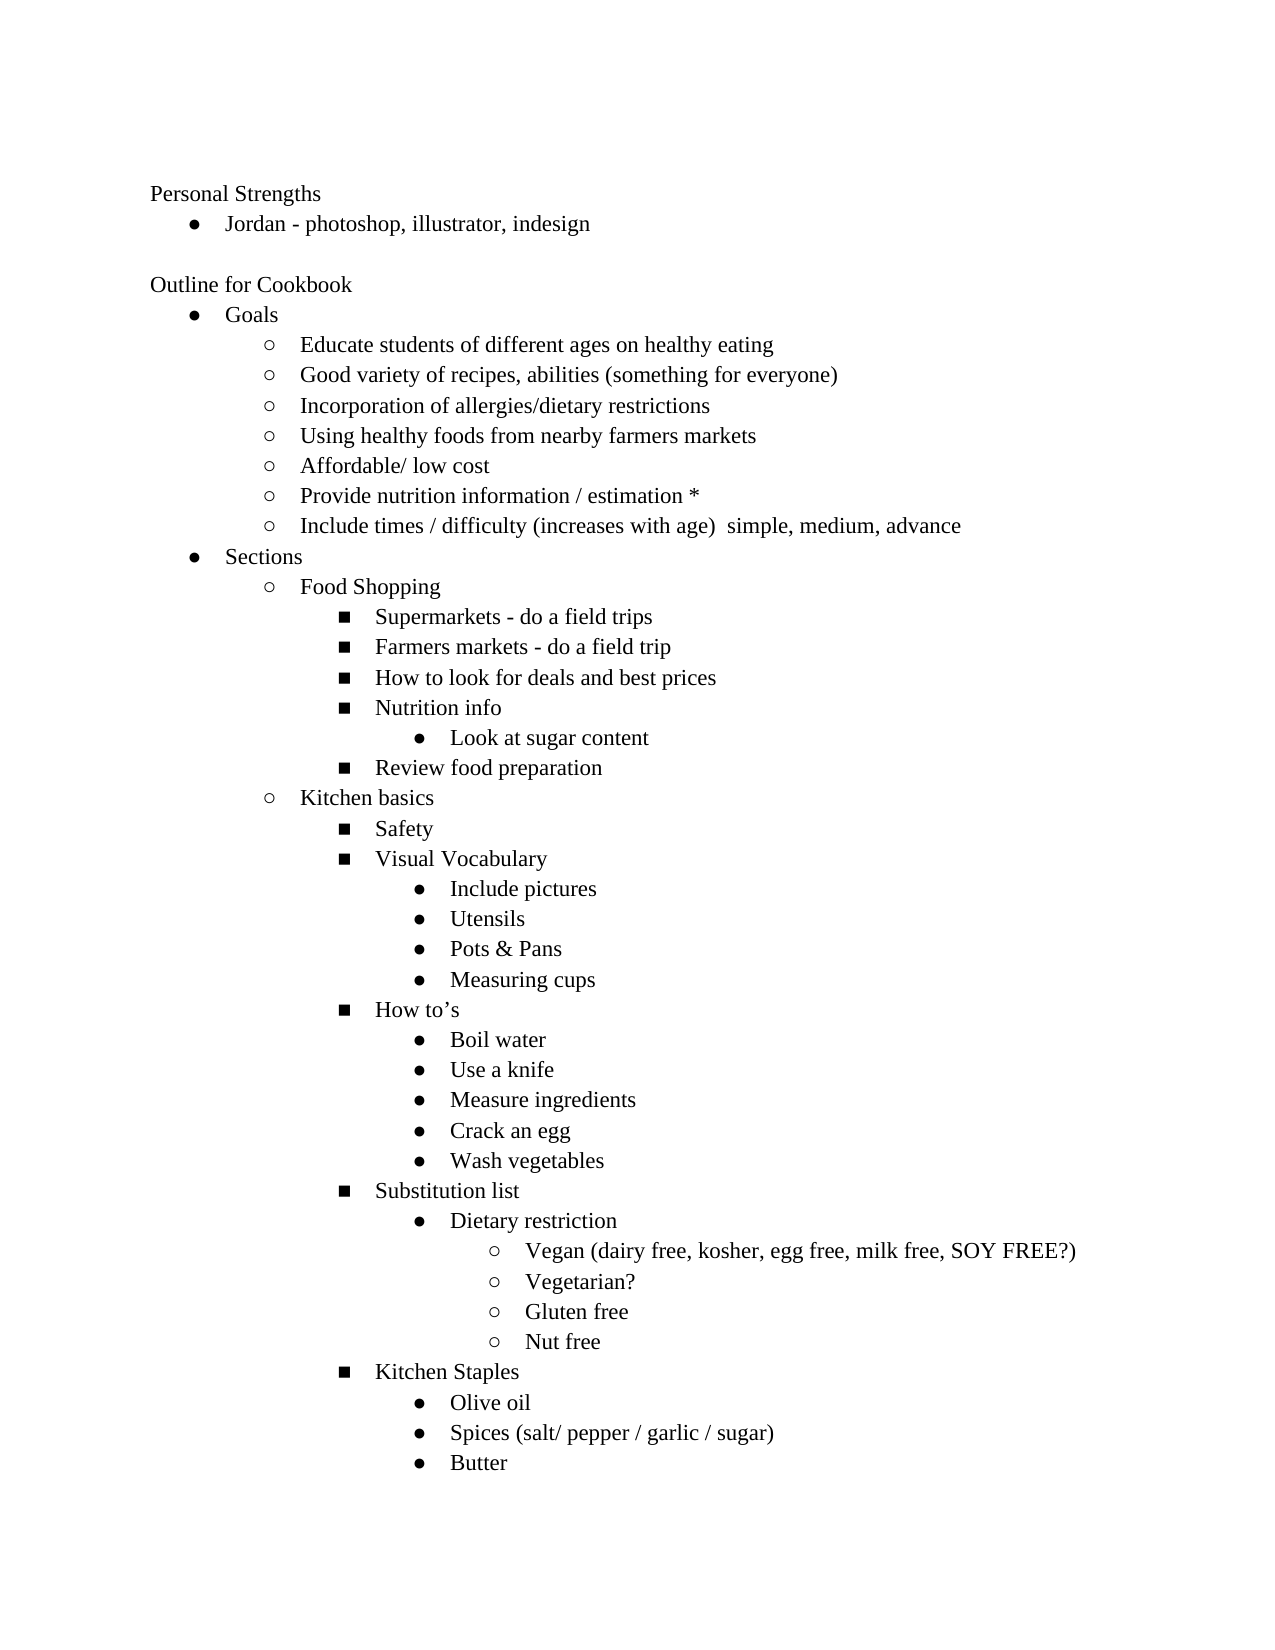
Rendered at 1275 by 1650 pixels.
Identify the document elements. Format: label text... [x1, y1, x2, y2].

list Supermarkets - do a field trips [337, 603, 1125, 629]
list Utensils [412, 905, 1125, 932]
list Educate students of different ages on healthy eating [262, 331, 1125, 358]
list Using healthy foods from nearby farmers markets [262, 422, 1125, 448]
list Use a knife [412, 1056, 1125, 1083]
list Measuring cups [412, 966, 1125, 992]
list Gluten free [487, 1298, 1125, 1324]
list Good variety of recipes, abilities (something for everyone) [262, 361, 1125, 388]
list Dietary restriction [412, 1207, 1125, 1234]
list Substitution list [337, 1177, 1125, 1203]
list Butter [412, 1449, 1125, 1475]
list Olive oil [412, 1388, 1125, 1415]
list Food Shopping [262, 573, 1125, 599]
list Affordable/ low cost [262, 452, 1125, 478]
list Nut free [487, 1328, 1125, 1354]
list Kitchen basics [262, 784, 1125, 811]
list Measure ingredients [412, 1086, 1125, 1113]
list Vegan (dairy free, kosher, egg free, milk free, SOY FREE?) [487, 1237, 1125, 1264]
list Provide nutrition information / estimation * [262, 482, 1125, 509]
list Safety [337, 814, 1125, 841]
list Farmers markets - do a field trip [337, 633, 1125, 660]
list Sections [187, 543, 1125, 569]
list Review food preparation [337, 754, 1125, 781]
list How to’s [337, 996, 1125, 1022]
list Boil water [412, 1026, 1125, 1052]
list Crack an egg [412, 1117, 1125, 1143]
list Goals [187, 301, 1125, 327]
list Pots & Pans [412, 935, 1125, 962]
text Outline for Cookbook [150, 271, 1125, 297]
list Spices (salt/ pepper / garlic / sugar) [412, 1419, 1125, 1445]
list Include times / difficulty (increases with age) simple, medium, advance [262, 512, 1125, 539]
list Wash vegetables [412, 1147, 1125, 1173]
list Vegetarian? [487, 1268, 1125, 1294]
list Visual Vocabulary [337, 845, 1125, 871]
list Incorporation of allergies/dietary restrictions [262, 392, 1125, 418]
text Personal Strengths [150, 180, 1125, 207]
list Jordan - photoshop, illustrator, indesign [187, 210, 1125, 237]
list Kitchen Staples [337, 1358, 1125, 1385]
list How to look for deals and best prices [337, 663, 1125, 690]
list Nutrition info [337, 694, 1125, 720]
list Look at sugar content [412, 724, 1125, 750]
list Include pictures [412, 875, 1125, 901]
